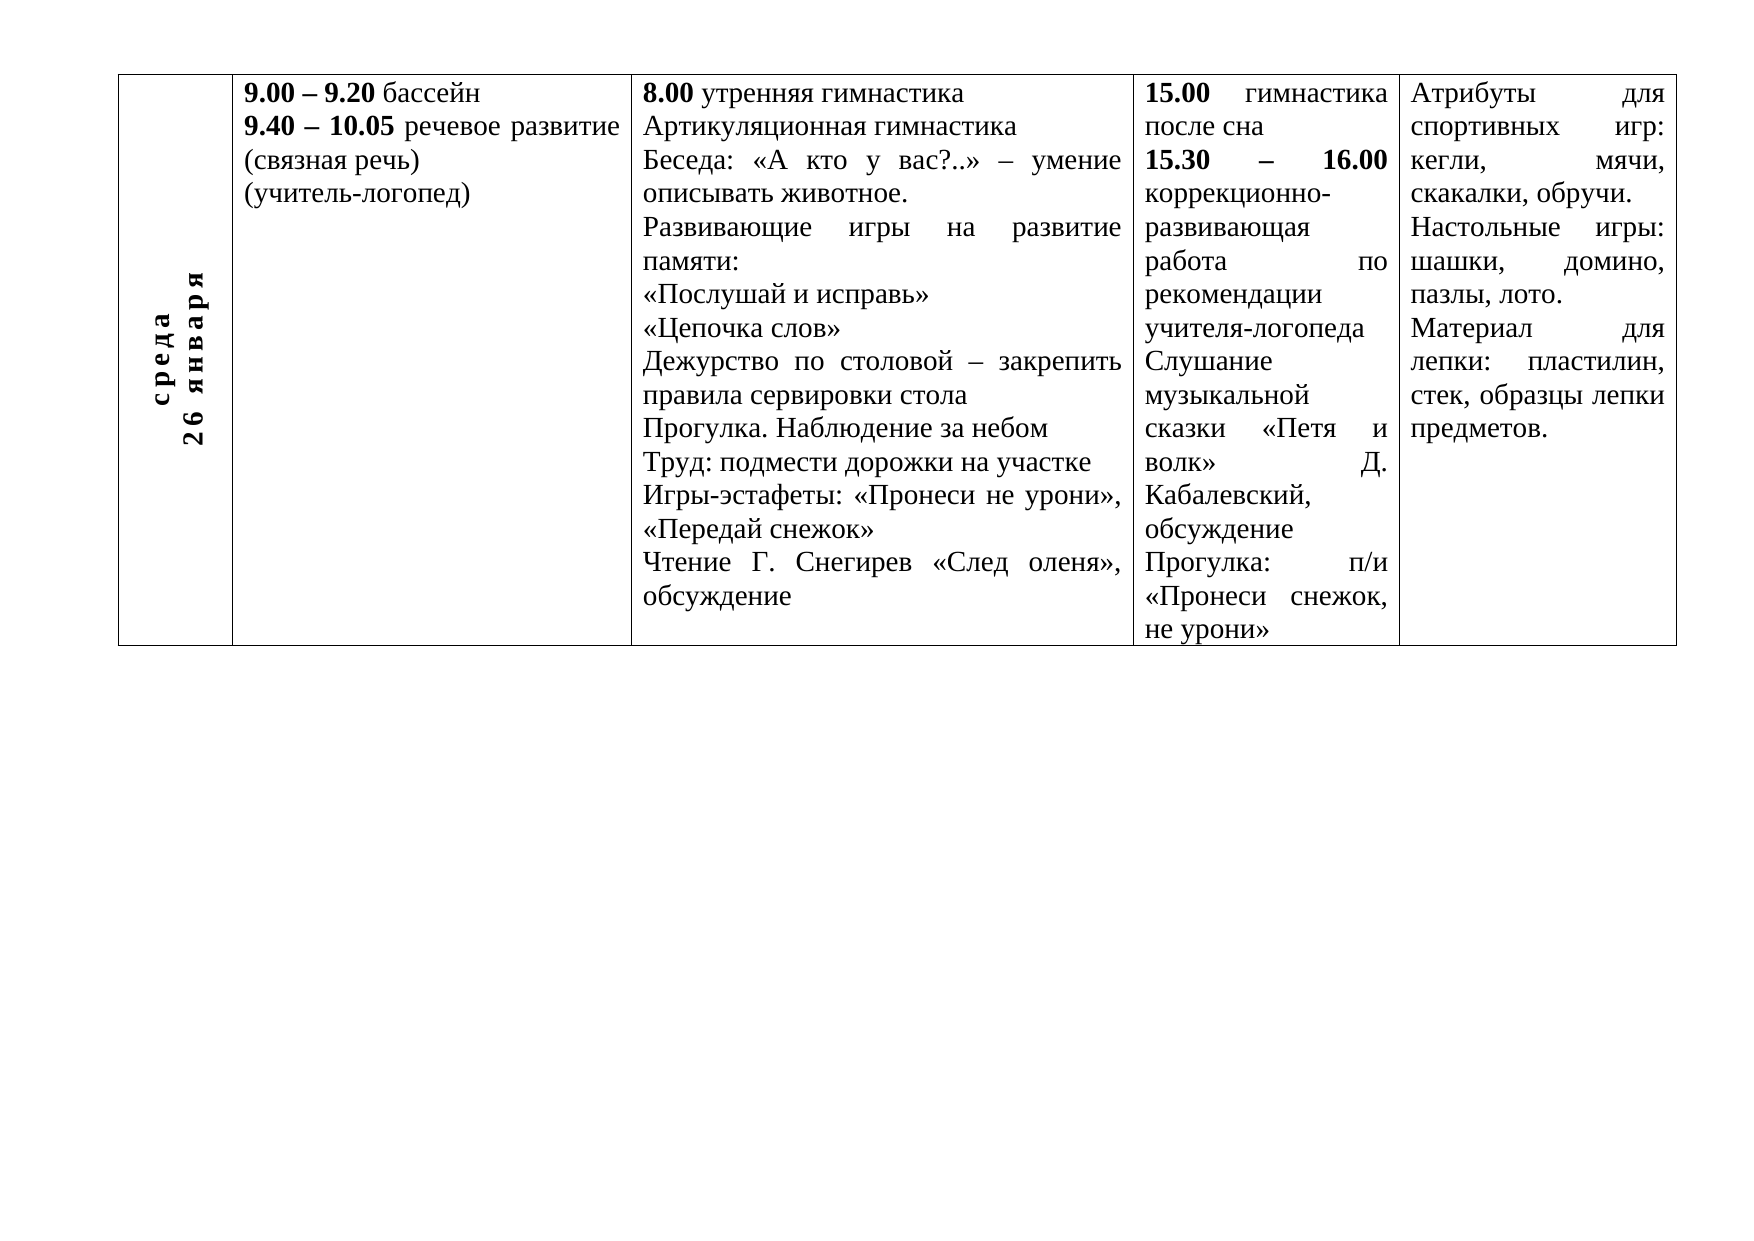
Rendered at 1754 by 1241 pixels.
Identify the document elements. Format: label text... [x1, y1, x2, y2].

table_cell 9.00 – 9.20 бассейн 9.40 – 10.05 речевое развитие (связная речь) (учитель-логопед) [233, 75, 631, 645]
table_cell 8.00 утренняя гимнастика Артикуляционная гимнастика Беседа: «А кто у вас?..» – умение описывать животное. Развивающие игры на развитие памяти: «Послушай и исправь» «Цепочка слов» Дежурство по столовой – закрепить правила сервировки стола Прогулка. Наблюдение за небом Труд: подмести дорожки на участке Игры-эстафеты: «Пронеси не урони», «Передай снежок» Чтение Г. Снегирев «След оленя», обсуждение [632, 75, 1133, 645]
table_cell среда 26 января [119, 75, 232, 645]
table_cell 15.00 гимнастика после сна 15.30 – 16.00 коррекционно-развивающая работа по рекомендации учителя-логопеда Слушание музыкальной сказки «Петя и волк» Д. Кабалевский, обсуждение Прогулка: п/и «Пронеси снежок, не урони» [1134, 75, 1399, 645]
table_cell Атрибуты для спортивных игр: кегли, мячи, скакалки, обручи. Настольные игры: шашки, домино, пазлы, лото. Материал для лепки: пластилин, стек, образцы лепки предметов. [1400, 75, 1676, 645]
